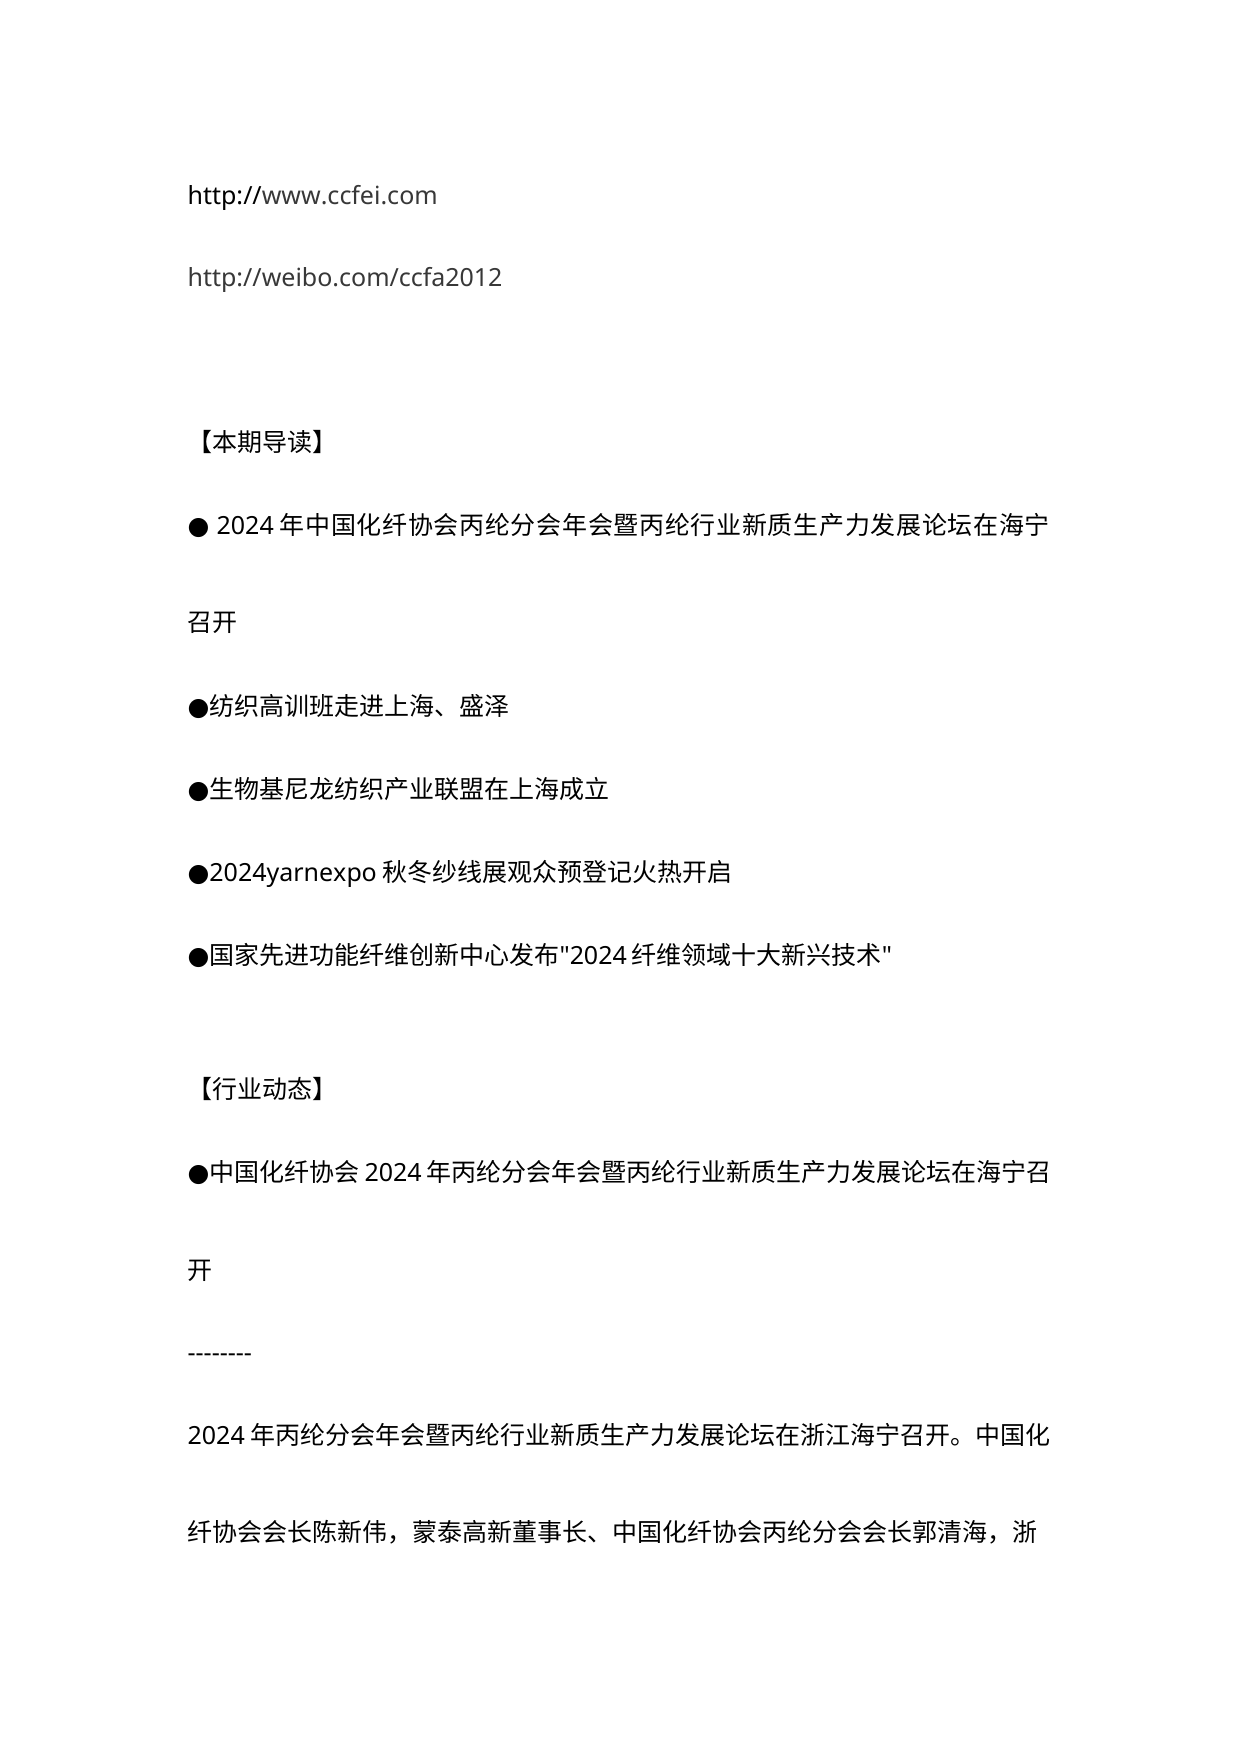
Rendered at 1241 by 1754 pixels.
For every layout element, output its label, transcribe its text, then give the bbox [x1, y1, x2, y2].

text -------- [187, 1319, 1053, 1384]
text ●纺织高训班走进上海、盛泽 [187, 672, 1053, 737]
text 【本期导读】 [187, 408, 1053, 473]
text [187, 1401, 1053, 1563]
text http://weibo.com/ccfa2012 [187, 244, 1053, 309]
text ●2024yarnexpo秋冬纱线展观众预登记火热开启 [187, 838, 1053, 903]
text ●中国化纤协会2024年丙纶分会年会暨丙纶行业新质生产力发展论坛在海宁召开 [187, 1138, 1053, 1301]
text ●生物基尼龙纺织产业联盟在上海成立 [187, 755, 1053, 820]
text ● 2024年中国化纤协会丙纶分会年会暨丙纶行业新质生产力发展论坛在海宁召开 [187, 491, 1053, 653]
text http://www.ccfei.com [187, 162, 1053, 227]
text ●国家先进功能纤维创新中心发布"2024纤维领域十大新兴技术" [187, 921, 1053, 986]
text 【行业动态】 [187, 1055, 1053, 1120]
